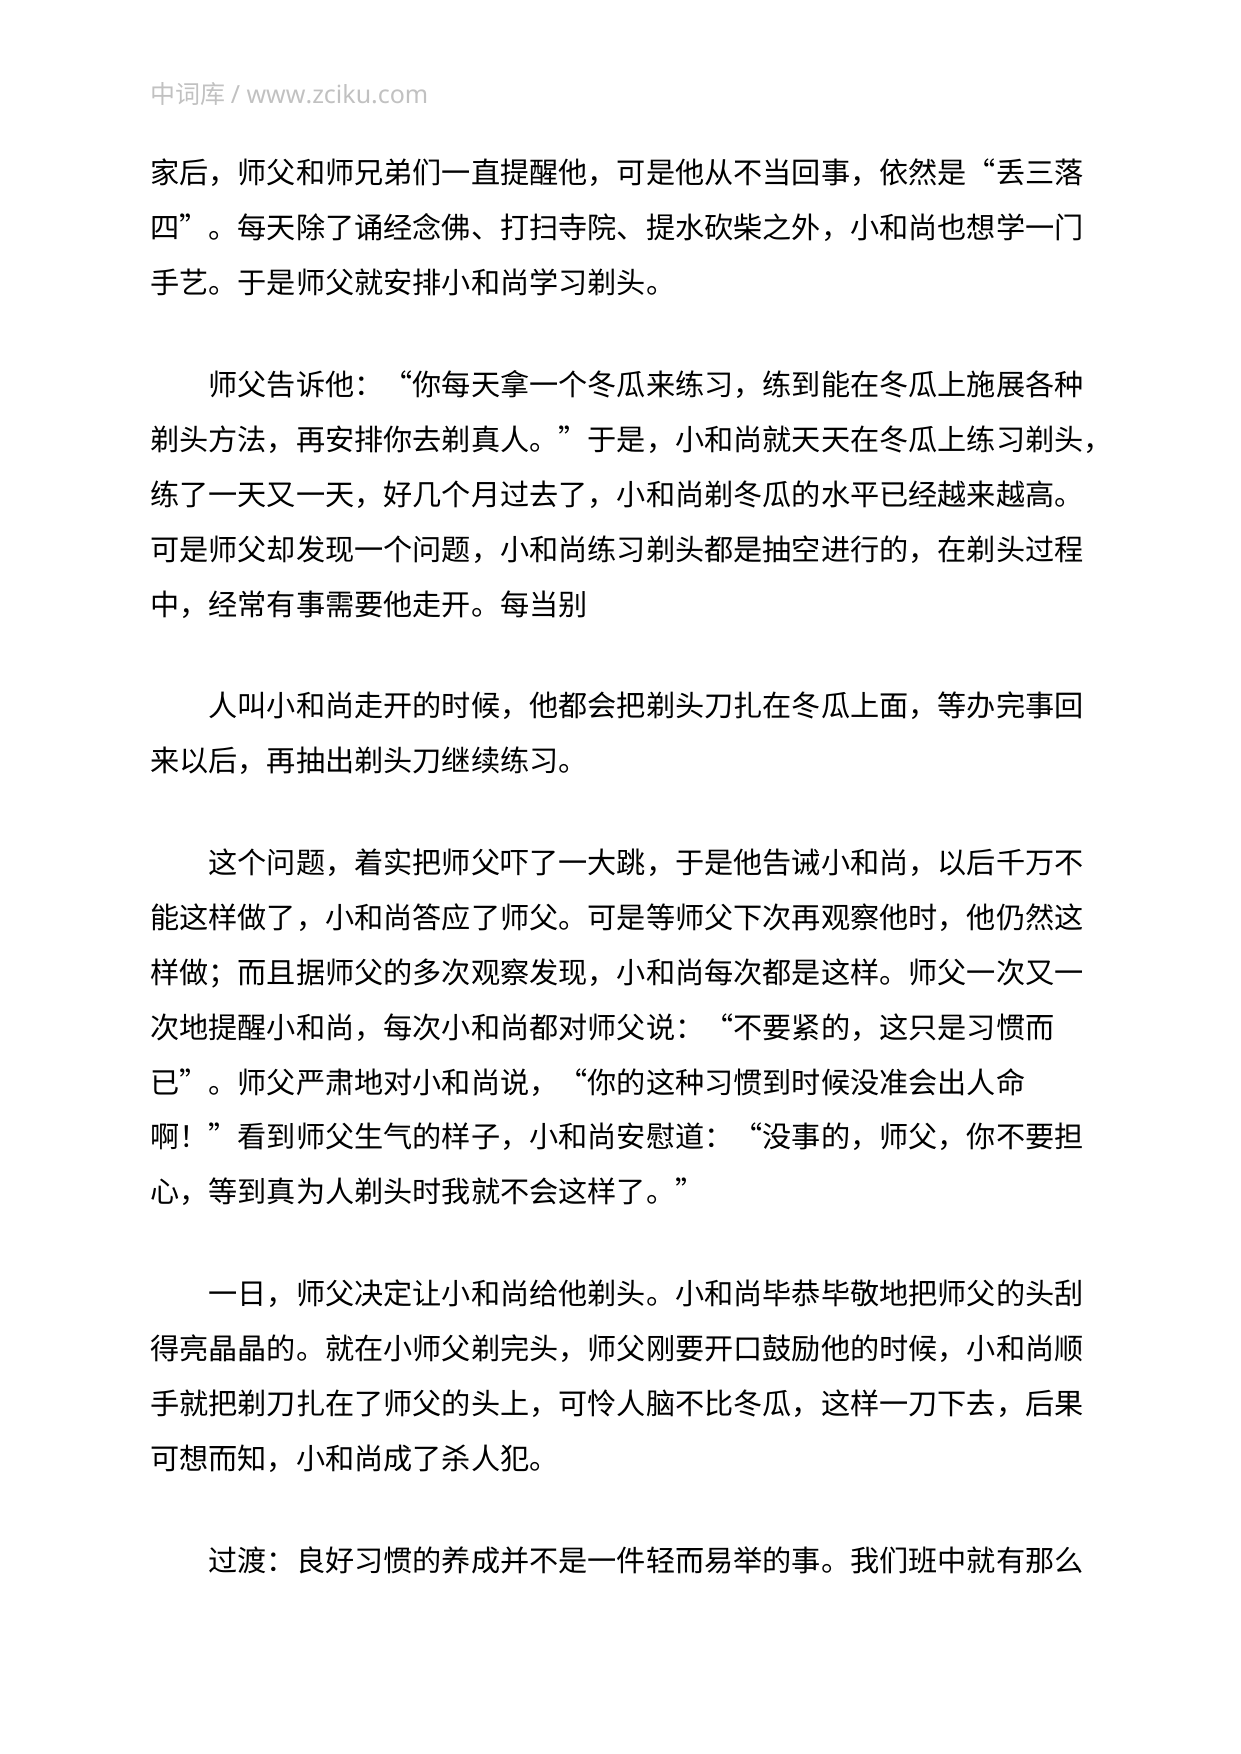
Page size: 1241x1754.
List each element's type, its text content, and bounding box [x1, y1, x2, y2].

text 师父告诉他：“你每天拿一个冬瓜来练习，练到能在冬瓜上施展各种剃头方法，再安排你去剃真人。”于是，小和尚就天天在冬瓜上练习剃头，练了一天又一天，好几个月过去了，小和尚剃冬瓜的水平已经越来越高。可是师父却发现一个问题，小和尚练习剃头都是抽空进行的，在剃头过程中，经常有事需要他走开。每当别 [150, 362, 1090, 623]
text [150, 1537, 1090, 1579]
text 一日，师父决定让小和尚给他剃头。小和尚毕恭毕敬地把师父的头刮得亮晶晶的。就在小师父剃完头，师父刚要开口鼓励他的时候，小和尚顺手就把剃刀扎在了师父的头上，可怜人脑不比冬瓜，这样一刀下去，后果可想而知，小和尚成了杀人犯。 [150, 1271, 1090, 1478]
text 人叫小和尚走开的时候，他都会把剃头刀扎在冬瓜上面，等办完事回来以后，再抽出剃头刀继续练习。 [150, 683, 1090, 780]
text 这个问题，着实把师父吓了一大跳，于是他告诫小和尚，以后千万不能这样做了，小和尚答应了师父。可是等师父下次再观察他时，他仍然这样做；而且据师父的多次观察发现，小和尚每次都是这样。师父一次又一次地提醒小和尚，每次小和尚都对师父说：“不要紧的，这只是习惯而已”。师父严肃地对小和尚说，“你的这种习惯到时候没准会出人命啊！”看到师父生气的样子，小和尚安慰道：“没事的，师父，你不要担心，等到真为人剃头时我就不会这样了。” [150, 839, 1090, 1211]
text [150, 150, 1090, 302]
